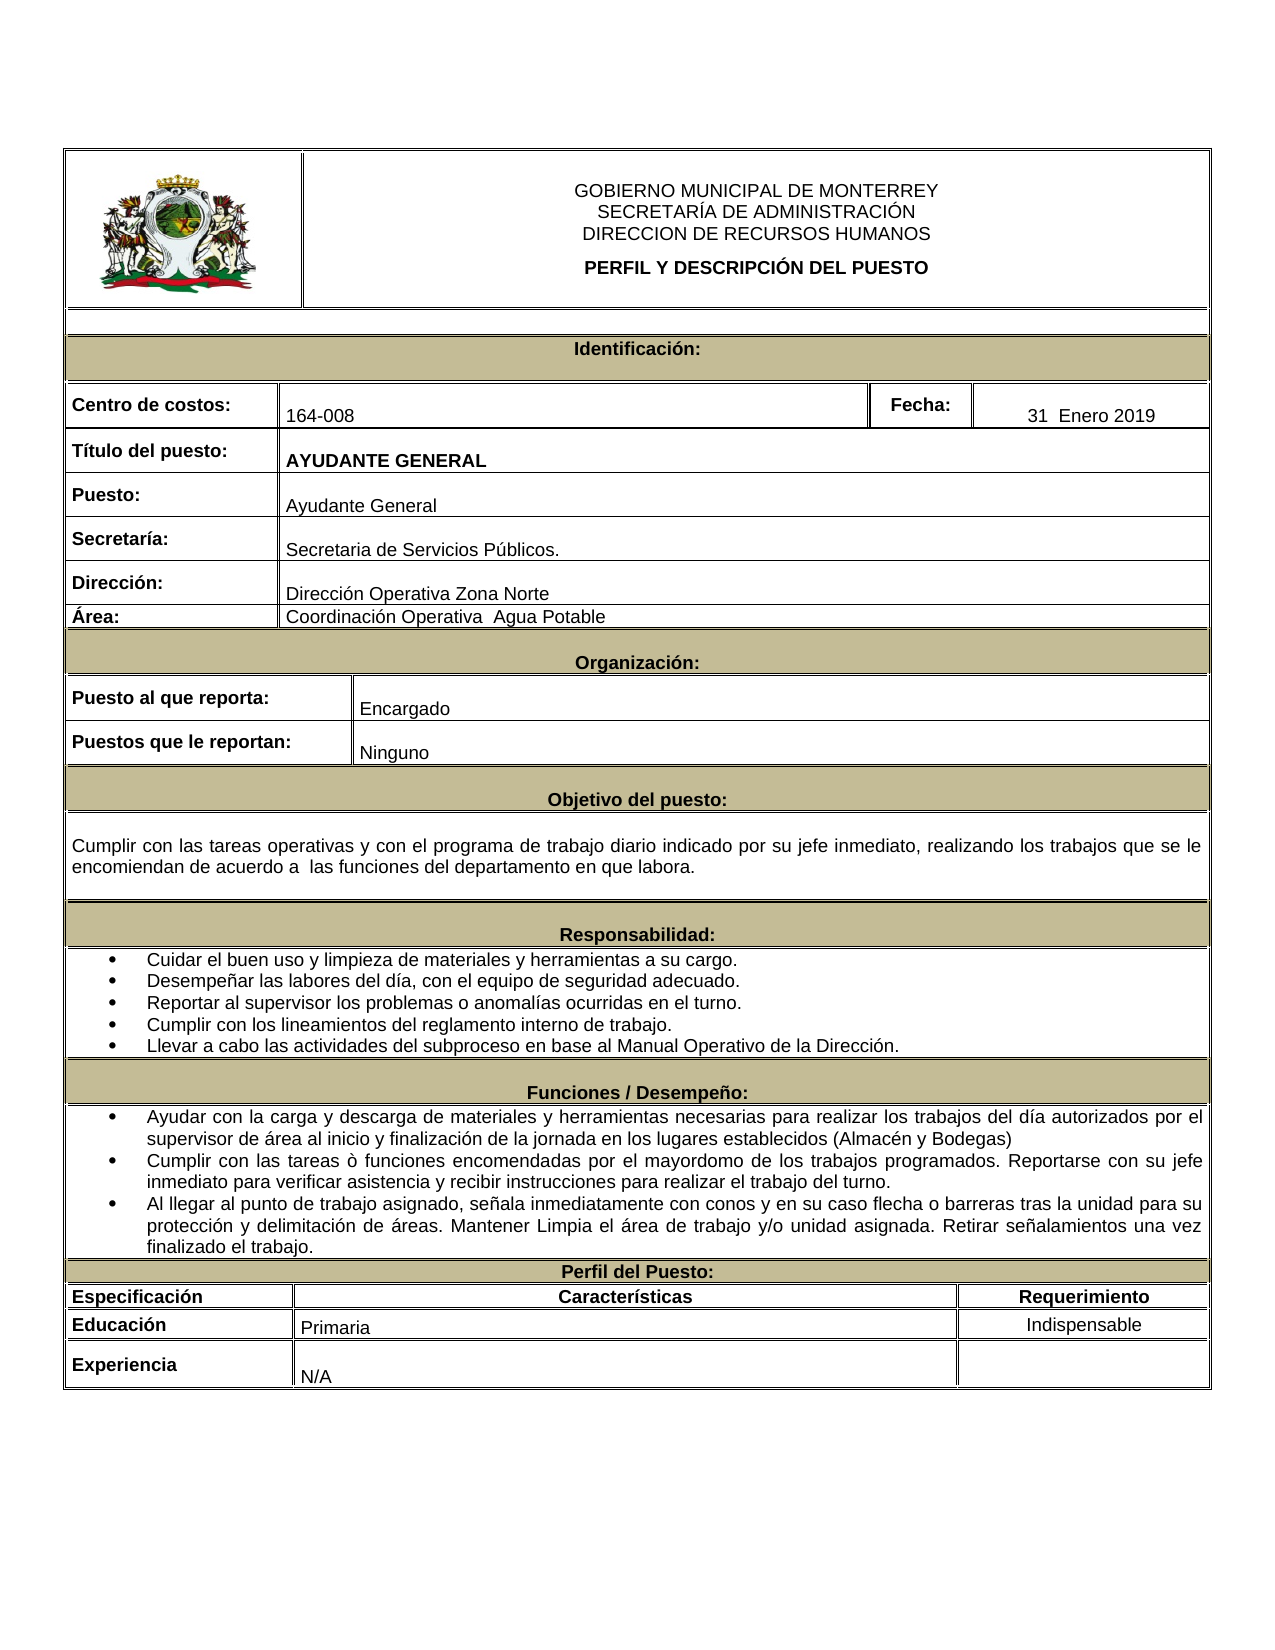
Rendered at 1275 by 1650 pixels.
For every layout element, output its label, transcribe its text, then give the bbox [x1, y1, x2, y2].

table_cell Cumplir con las tareas operativas y con el programa de trabajo diario indicado por su jefe inmediato, realizando los trabajos que se le encomiendan de acuerdo a las funciones del departamento en que labora. [64, 810, 1211, 899]
table_cell Primaria [295, 1310, 956, 1338]
table_cell Ayudante General [280, 473, 1209, 516]
table_cell Coordinación Operativa Agua Potable [280, 605, 1209, 627]
table_cell AYUDANTE GENERAL [280, 429, 1209, 472]
table_cell Dirección: [66, 561, 277, 604]
table_cell Objetivo del puesto: [66, 764, 1209, 810]
table_cell Requerimiento [958, 1282, 1211, 1307]
table_header GOBIERNO MUNICIPAL DE MONTERREY SECRETARÍA DE ADMINISTRACIÓN DIRECCION DE RECURSOS HUMANOS PERFIL Y DESCRIPCIÓN DEL PUESTO [302, 151, 1209, 307]
table_cell Especificación [64, 1282, 293, 1307]
table_cell Título del puesto: [66, 429, 277, 472]
table_cell Perfil del Puesto: [66, 1258, 1209, 1282]
table_cell [958, 1338, 1211, 1387]
table_cell Secretaría: [66, 517, 277, 560]
table_cell Organización: [64, 627, 1211, 673]
table_cell Características [295, 1285, 956, 1307]
table_cell Educación [64, 1307, 293, 1338]
picture [99, 171, 256, 294]
table_cell Experiencia [64, 1338, 293, 1387]
table_header [66, 151, 302, 307]
table_cell Dirección Operativa Zona Norte [280, 561, 1209, 604]
table_cell Secretaria de Servicios Públicos. [280, 517, 1209, 560]
table_cell N/A [293, 1341, 957, 1387]
table_cell Puesto al que reporta: [64, 673, 352, 719]
table_cell Área: [66, 605, 277, 627]
table_cell Indispensable [958, 1307, 1211, 1338]
table_cell Identificación: [64, 334, 1211, 380]
table_cell Cuidar el buen uso y limpieza de materiales y herramientas a su cargo. Desempeñar las labores del día, con el equipo de seguridad adecuado. Reportar al supervisor los problemas o anomalías ocurridas en el turno. Cumplir con los lineamientos del reglamento interno de trabajo. Llevar a cabo las actividades del subproceso en base al Manual Operativo de la Dirección. [66, 946, 1209, 1057]
table_cell Ninguno [354, 721, 1209, 764]
table_cell Puesto: [66, 473, 277, 516]
table_cell [64, 307, 1211, 334]
table_cell Puestos que le reportan: [66, 721, 351, 764]
table_cell Encargado [352, 673, 1211, 719]
table_cell Responsabilidad: [64, 899, 1211, 946]
table_cell Fecha: [871, 384, 971, 427]
table_cell Ayudar con la carga y descarga de materiales y herramientas necesarias para realizar los trabajos del día autorizados por el supervisor de área al inicio y finalización de la jornada en los lugares establecidos (Almacén y Bodegas) Cumplir con las tareas ò funciones encomendadas por el mayordomo de los trabajos programados. Reportarse con su jefe inmediato para verificar asistencia y recibir instrucciones para realizar el trabajo del turno. Al llegar al punto de trabajo asignado, señala inmediatamente con conos y en su caso flecha o barreras tras la unidad para su protección y delimitación de áreas. Mantener Limpia el área de trabajo y/o unidad asignada. Retirar señalamientos una vez finalizado el trabajo. [64, 1103, 1211, 1258]
table_cell Centro de costos: [64, 380, 278, 427]
table_cell 31 Enero 2019 [972, 380, 1211, 427]
table_cell Funciones / Desempeño: [64, 1057, 1211, 1103]
table_cell 164-008 [280, 384, 867, 427]
